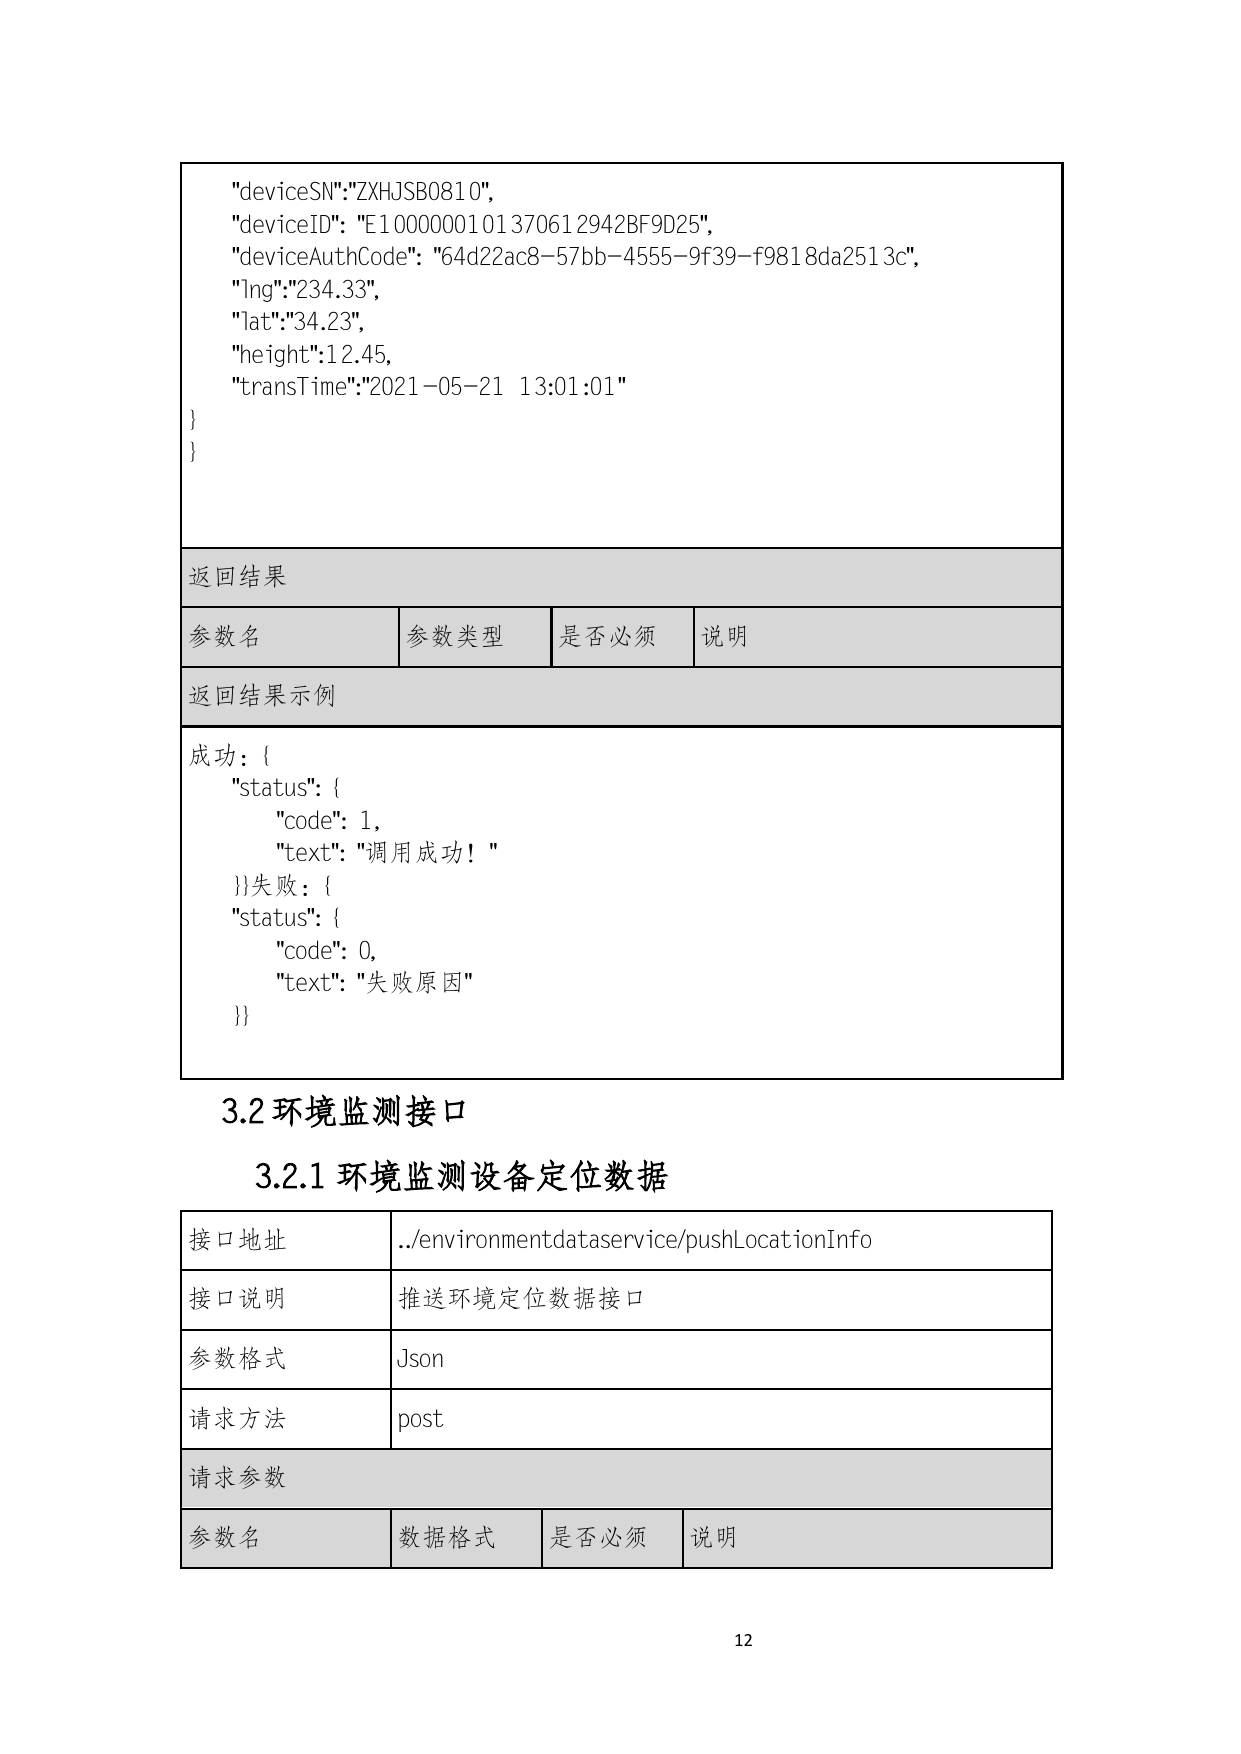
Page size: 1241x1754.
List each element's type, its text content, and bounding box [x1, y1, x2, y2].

table_cell 是否必须 [543, 1510, 682, 1567]
table_header 接口地址 [182, 1212, 390, 1269]
table_cell 参数名 [182, 608, 398, 666]
table_cell 说明 [684, 1510, 1051, 1567]
list 3.2环境监测接口 [187, 1080, 1053, 1144]
table_cell 参数名 [182, 1510, 390, 1567]
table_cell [182, 164, 1061, 547]
table_cell 成功：{ "status": { "code": 1, "text": "调用成功！" }}失败：{ "status": { "code": 0, "text": "失败原因" }} [182, 728, 1061, 1077]
table_cell post [392, 1390, 1051, 1448]
table_cell 参数格式 [182, 1331, 390, 1388]
table_cell 返回结果 [182, 549, 1061, 606]
table_cell 推送环境定位数据接口 [392, 1271, 1051, 1329]
table_cell 接口说明 [182, 1271, 390, 1329]
table_cell 说明 [695, 608, 1061, 666]
table_header ../environmentdataservice/pushLocationInfo [392, 1212, 1051, 1269]
text 3.2.1环境监测设备定位数据 [187, 1144, 1053, 1209]
table_cell 参数类型 [400, 608, 550, 666]
table_cell Json [392, 1331, 1051, 1388]
table_cell 返回结果示例 [182, 668, 1061, 725]
table_cell 是否必须 [553, 608, 693, 666]
table_cell 请求参数 [182, 1450, 1051, 1507]
table_cell 请求方法 [182, 1390, 390, 1448]
table_cell 数据格式 [392, 1510, 541, 1567]
